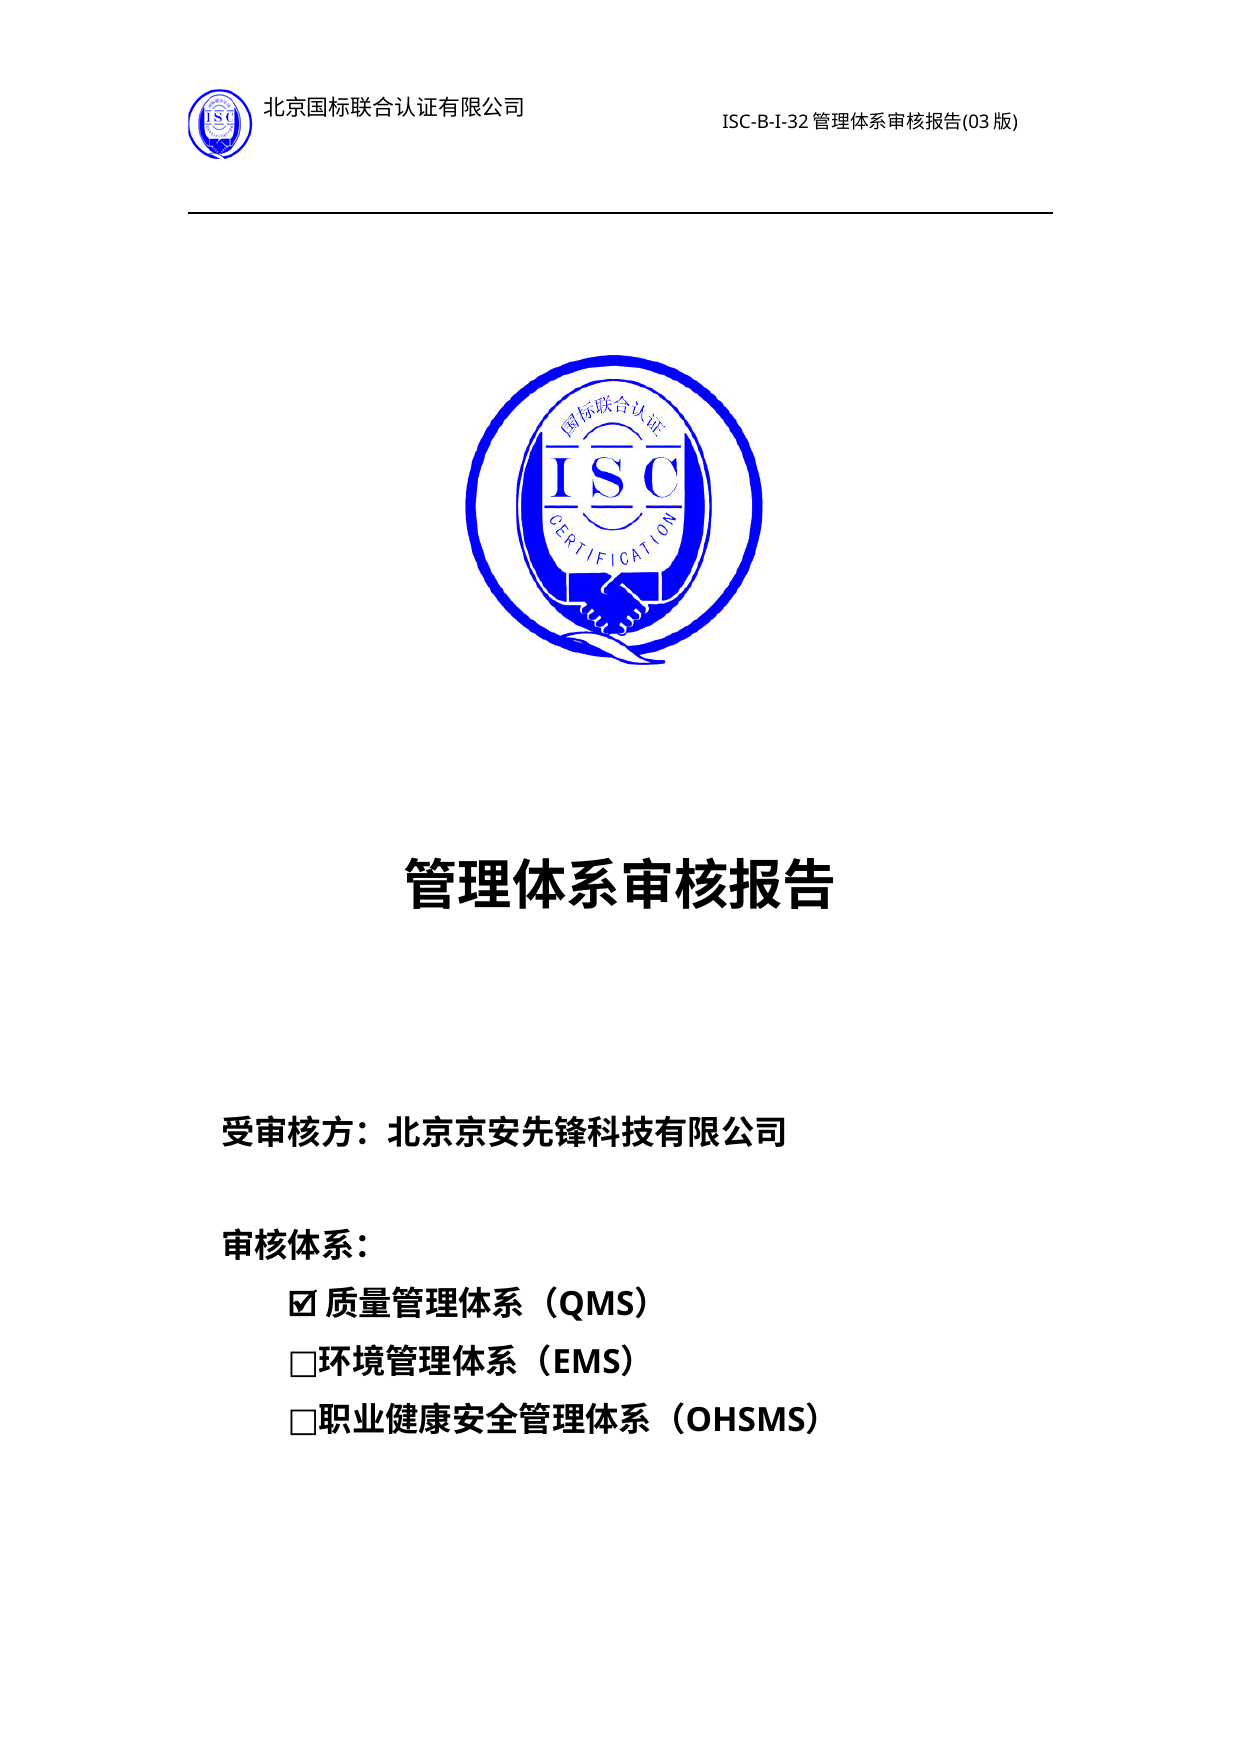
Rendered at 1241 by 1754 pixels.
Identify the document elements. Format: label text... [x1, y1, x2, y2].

picture [465, 355, 775, 665]
text 管理体系审核报告 [187, 841, 1053, 920]
text 受审核方：北京京安先锋科技有限公司 [187, 1106, 1053, 1154]
text □环境管理体系（EMS） [187, 1335, 1053, 1383]
text □职业健康安全管理体系（OHSMS） [187, 1393, 1053, 1442]
text 质量管理体系（QMS） [187, 1277, 1053, 1325]
picture [187, 89, 253, 158]
text 审核体系： [187, 1219, 1053, 1267]
